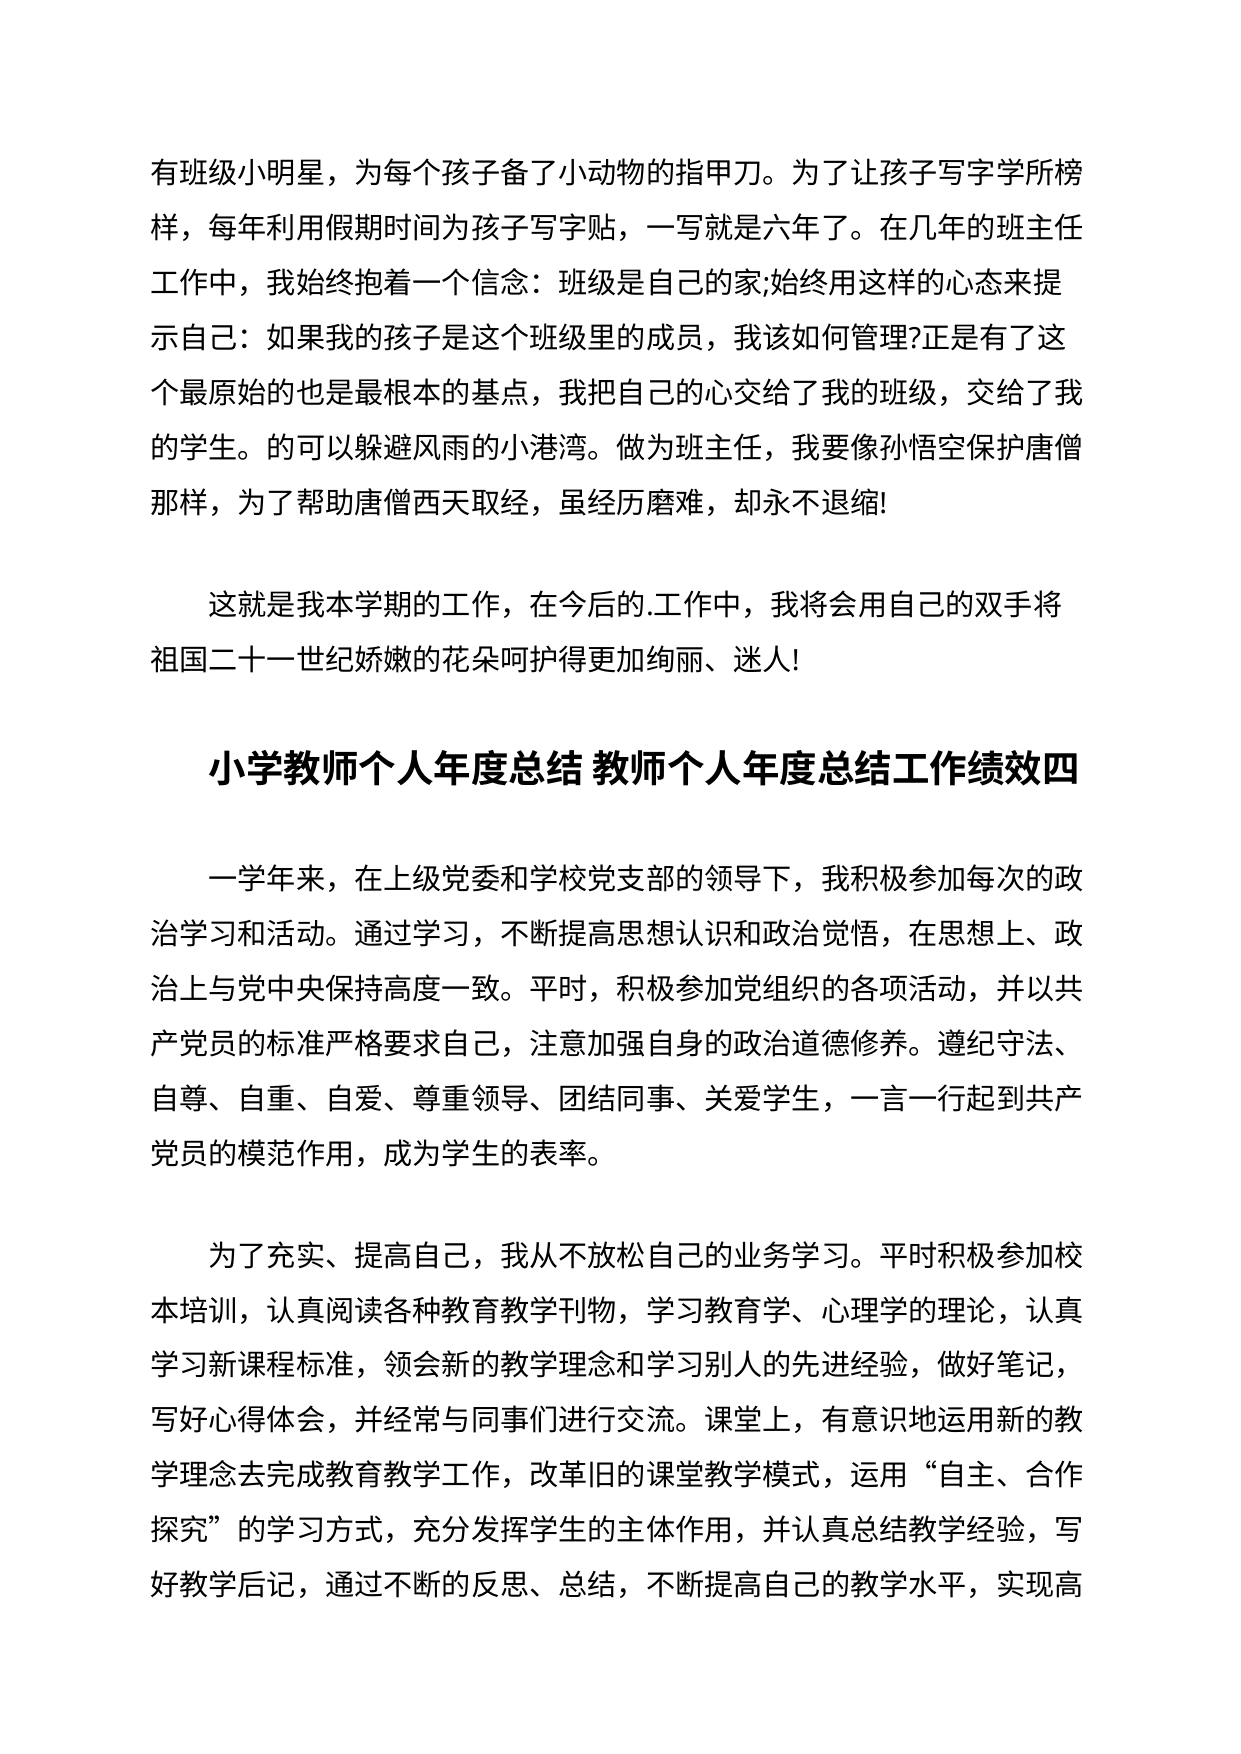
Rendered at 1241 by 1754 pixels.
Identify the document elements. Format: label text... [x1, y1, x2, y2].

text 这就是我本学期的工作，在今后的.工作中，我将会用自己的双手将祖国二十一世纪娇嫩的花朵呵护得更加绚丽、迷人! [150, 582, 1090, 679]
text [150, 1232, 1090, 1604]
text 一学年来，在上级党委和学校党支部的领导下，我积极参加每次的政治学习和活动。通过学习，不断提高思想认识和政治觉悟，在思想上、政治上与党中央保持高度一致。平时，积极参加党组织的各项活动，并以共产党员的标准严格要求自己，注意加强自身的政治道德修养。遵纪守法、自尊、自重、自爱、尊重领导、团结同事、关爱学生，一言一行起到共产党员的模范作用，成为学生的表率。 [150, 856, 1090, 1173]
text 小学教师个人年度总结 教师个人年度总结工作绩效四 [150, 738, 1090, 793]
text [150, 150, 1090, 522]
